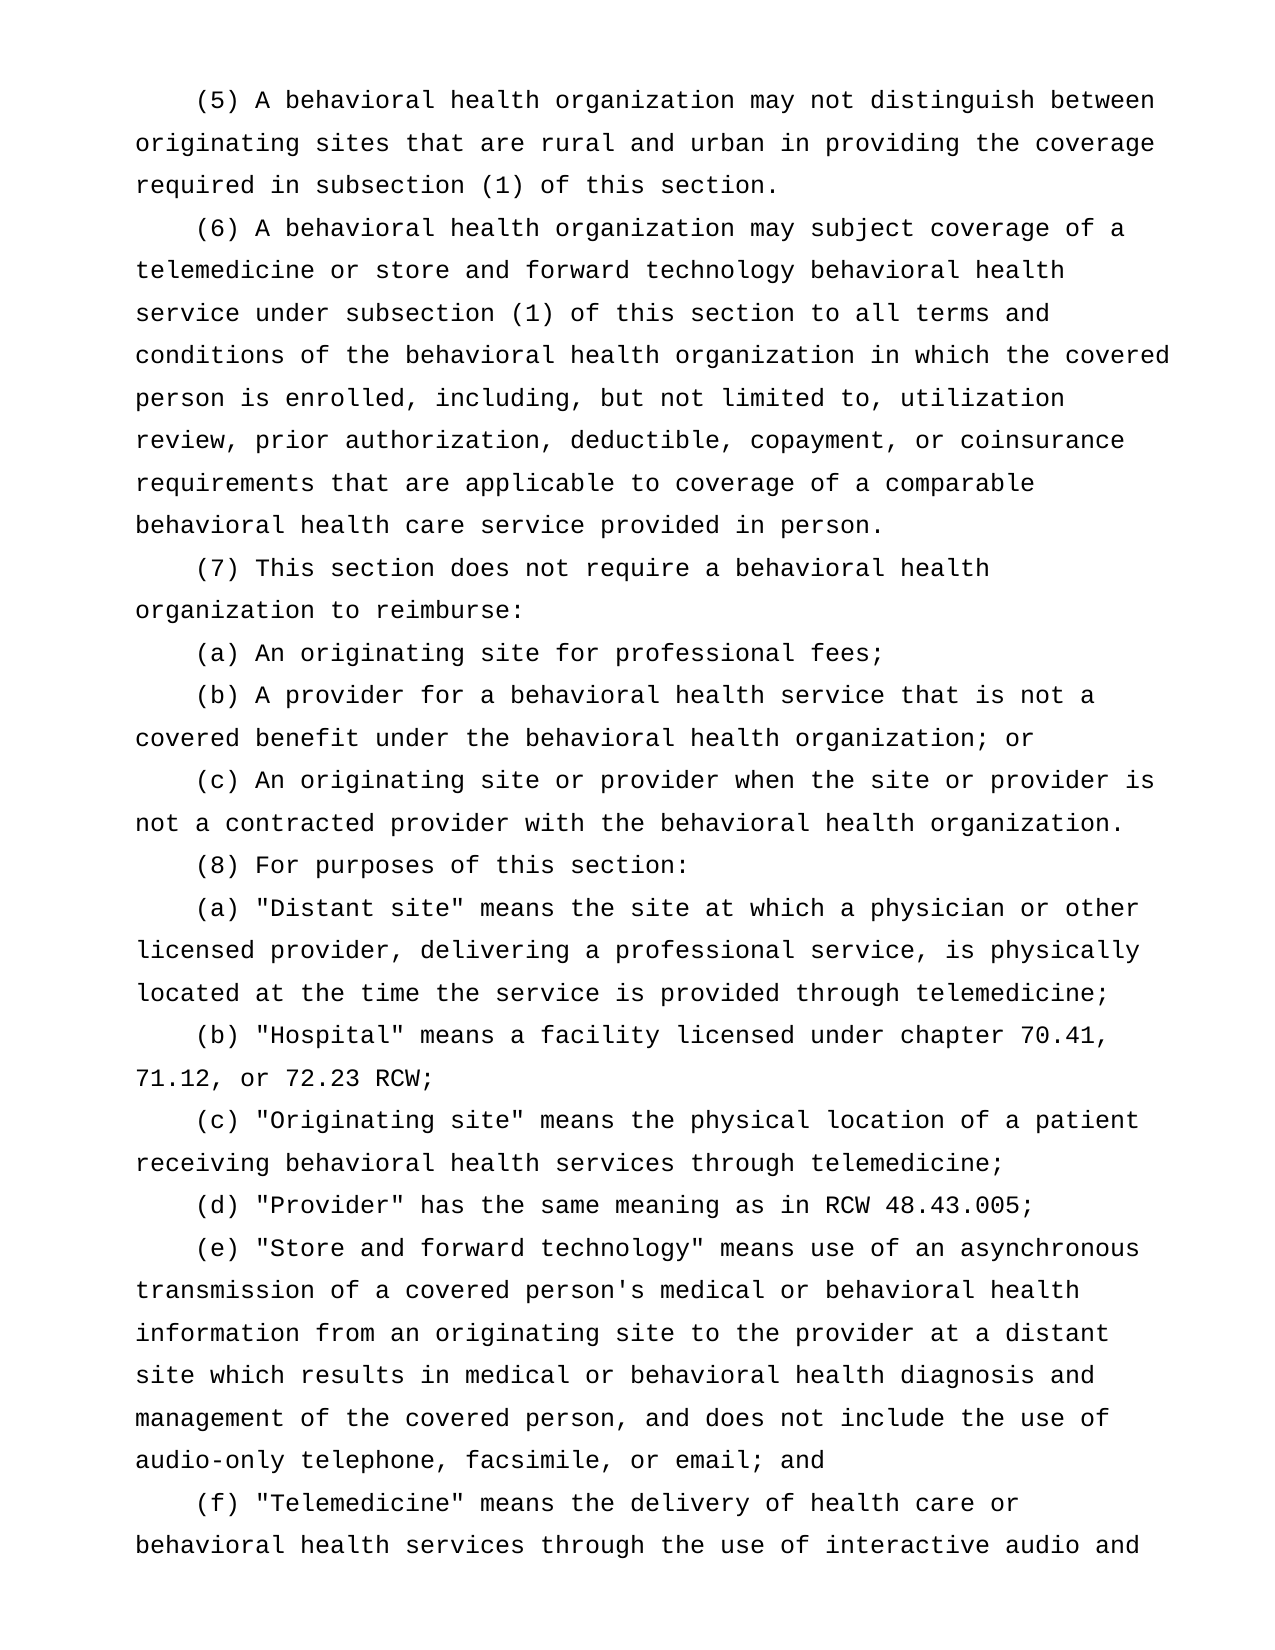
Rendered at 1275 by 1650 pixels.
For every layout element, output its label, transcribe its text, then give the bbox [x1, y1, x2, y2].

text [135, 1477, 1170, 1562]
text (b) "Hospital" means a facility licensed under chapter 70.41, 71.12, or 72.23 RCW; [135, 1010, 1170, 1095]
text (c) An originating site or provider when the site or provider is not a contracted provider with the behavioral health organization. [135, 755, 1170, 840]
text (a) "Distant site" means the site at which a physician or other licensed provider, delivering a professional service, is physically located at the time the service is provided through telemedicine; [135, 882, 1170, 1010]
text (7) This section does not require a behavioral health organization to reimburse: [135, 542, 1170, 627]
text (e) "Store and forward technology" means use of an asynchronous transmission of a covered person's medical or behavioral health information from an originating site to the provider at a distant site which results in medical or behavioral health diagnosis and management of the covered person, and does not include the use of audio-only telephone, facsimile, or email; and [135, 1222, 1170, 1477]
text (b) A provider for a behavioral health service that is not a covered benefit under the behavioral health organization; or [135, 670, 1170, 755]
text (5) A behavioral health organization may not distinguish between originating sites that are rural and urban in providing the coverage required in subsection (1) of this section. [135, 75, 1170, 202]
text (a) An originating site for professional fees; [135, 627, 1170, 670]
text (8) For purposes of this section: [135, 840, 1170, 882]
text (d) "Provider" has the same meaning as in RCW 48.43.005; [135, 1180, 1170, 1222]
text (c) "Originating site" means the physical location of a patient receiving behavioral health services through telemedicine; [135, 1095, 1170, 1180]
text (6) A behavioral health organization may subject coverage of a telemedicine or store and forward technology behavioral health service under subsection (1) of this section to all terms and conditions of the behavioral health organization in which the covered person is enrolled, including, but not limited to, utilization review, prior authorization, deductible, copayment, or coinsurance requirements that are applicable to coverage of a comparable behavioral health care service provided in person. [135, 202, 1170, 542]
